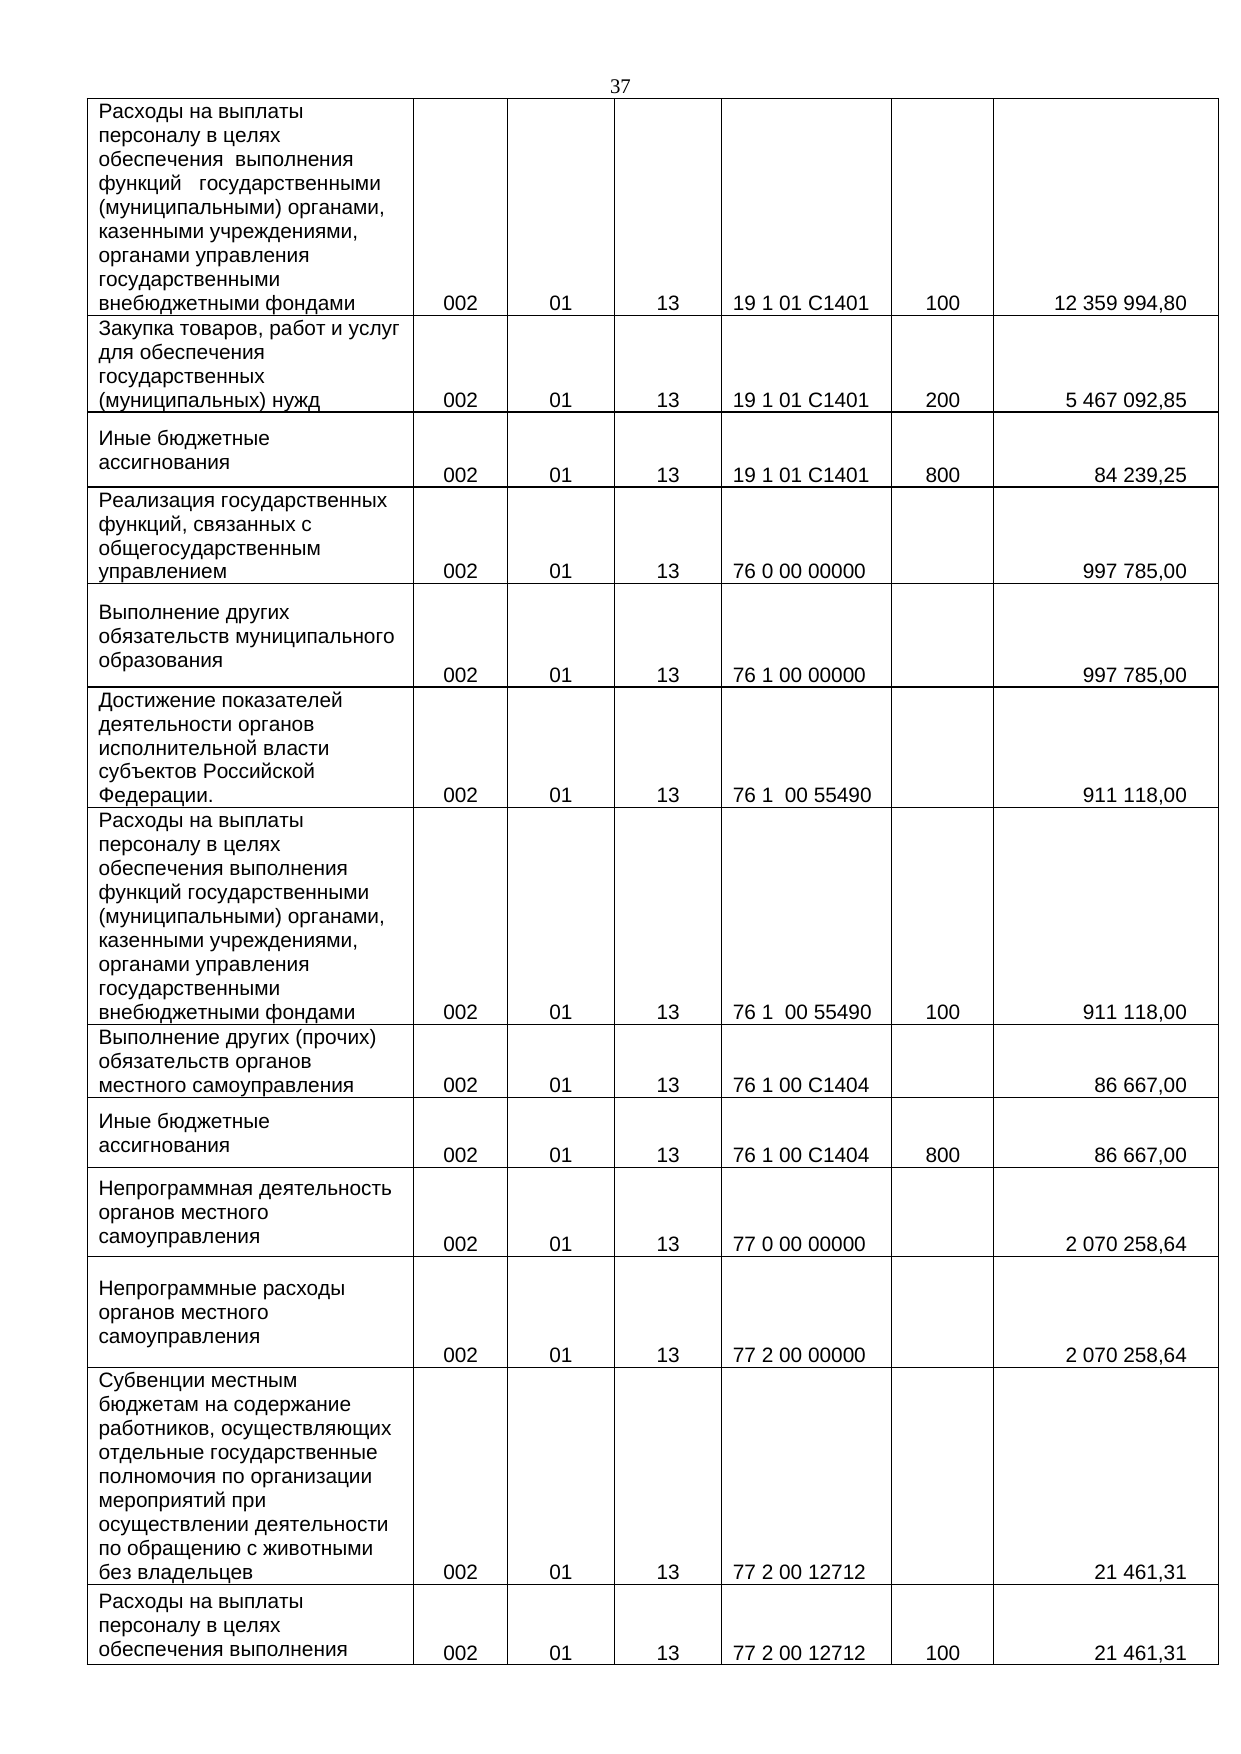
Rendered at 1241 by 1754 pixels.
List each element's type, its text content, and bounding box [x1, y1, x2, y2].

table_cell 13 [615, 1368, 721, 1584]
table_cell 19 1 01 С1401 [722, 413, 891, 486]
table_cell 21 461,31 [994, 1585, 1218, 1664]
table_cell 76 1 00 55490 [722, 808, 891, 1024]
table_cell 002 [414, 316, 507, 411]
table_cell 12 359 994,80 [994, 99, 1218, 314]
table_cell 002 [414, 1098, 507, 1167]
table_cell [892, 1168, 993, 1256]
table_cell 5 467 092,85 [994, 316, 1218, 411]
table_cell 13 [615, 488, 721, 583]
table_cell Выполнение других (прочих) обязательств органов местного самоуправления [88, 1025, 413, 1097]
table_cell 01 [508, 1368, 614, 1584]
table_cell 76 1 00 С1404 [722, 1025, 891, 1097]
table_cell [892, 488, 993, 583]
table_cell 002 [414, 584, 507, 686]
table_cell 800 [892, 413, 993, 486]
table_cell 01 [508, 1585, 614, 1664]
table_cell 002 [414, 1585, 507, 1664]
table_cell 13 [615, 316, 721, 411]
table_cell Непрограммная деятельность органов местного самоуправления [88, 1168, 413, 1256]
table_cell 002 [414, 413, 507, 486]
table_cell 19 1 01 С1401 [722, 316, 891, 411]
table_cell Достижение показателей деятельности органов исполнительной власти субъектов Российской Федерации. [88, 688, 413, 807]
table_cell 01 [508, 688, 614, 807]
table_cell 21 461,31 [994, 1368, 1218, 1584]
table_cell [892, 1025, 993, 1097]
table_cell 13 [615, 1098, 721, 1167]
table_cell 13 [615, 99, 721, 314]
table_cell 13 [615, 413, 721, 486]
table_cell 76 1 00 00000 [722, 584, 891, 686]
table_cell 86 667,00 [994, 1098, 1218, 1167]
table_cell 01 [508, 99, 614, 314]
table_cell 002 [414, 1025, 507, 1097]
table_cell [892, 1368, 993, 1584]
table_cell 13 [615, 1585, 721, 1664]
table_cell 13 [615, 1168, 721, 1256]
table_cell 100 [892, 1585, 993, 1664]
table_cell 77 0 00 00000 [722, 1168, 891, 1256]
table_cell 002 [414, 1257, 507, 1367]
table_cell 76 1 00 55490 [722, 688, 891, 807]
table_cell 01 [508, 488, 614, 583]
table_cell 100 [892, 808, 993, 1024]
table_cell 77 2 00 00000 [722, 1257, 891, 1367]
table_cell 911 118,00 [994, 808, 1218, 1024]
table_cell 77 2 00 12712 [722, 1585, 891, 1664]
table_cell 01 [508, 584, 614, 686]
table_cell 997 785,00 [994, 488, 1218, 583]
table_cell 01 [508, 316, 614, 411]
table_cell 84 239,25 [994, 413, 1218, 486]
table_cell 86 667,00 [994, 1025, 1218, 1097]
table_cell 13 [615, 808, 721, 1024]
table_cell Реализация государственных функций, связанных с общегосударственным управлением [88, 488, 413, 583]
table_cell 800 [892, 1098, 993, 1167]
table_cell 200 [892, 316, 993, 411]
table_cell 01 [508, 1257, 614, 1367]
table_cell 01 [508, 1168, 614, 1256]
table_cell [892, 688, 993, 807]
table_cell 01 [508, 808, 614, 1024]
table_cell Субвенции местным бюджетам на содержание работников, осуществляющих отдельные государственные полномочия по организации мероприятий при осуществлении деятельности по обращению с животными без владельцев [88, 1368, 413, 1584]
table_cell 002 [414, 1168, 507, 1256]
table_cell 19 1 01 С1401 [722, 99, 891, 314]
table_cell 2 070 258,64 [994, 1168, 1218, 1256]
table_cell Иные бюджетные ассигнования [88, 413, 413, 486]
table_cell Закупка товаров, работ и услуг для обеспечения государственных (муниципальных) нужд [88, 316, 413, 411]
table_cell Иные бюджетные ассигнования [88, 1098, 413, 1167]
table_cell 911 118,00 [994, 688, 1218, 807]
table_cell 01 [508, 1025, 614, 1097]
table_cell 002 [414, 688, 507, 807]
table_cell 13 [615, 1025, 721, 1097]
table_cell 76 0 00 00000 [722, 488, 891, 583]
table_cell Выполнение других обязательств муниципального образования [88, 584, 413, 686]
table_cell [88, 1585, 413, 1664]
table_cell 13 [615, 584, 721, 686]
table_cell 100 [892, 99, 993, 314]
table_cell 76 1 00 С1404 [722, 1098, 891, 1167]
table_cell Непрограммные расходы органов местного самоуправления [88, 1257, 413, 1367]
table_cell 01 [508, 1098, 614, 1167]
table_cell 002 [414, 99, 507, 314]
table_cell 77 2 00 12712 [722, 1368, 891, 1584]
table_cell 01 [508, 413, 614, 486]
table_cell 2 070 258,64 [994, 1257, 1218, 1367]
table_cell 002 [414, 1368, 507, 1584]
table_cell 13 [615, 688, 721, 807]
table_cell [892, 1257, 993, 1367]
table_cell 997 785,00 [994, 584, 1218, 686]
table_cell 002 [414, 808, 507, 1024]
table_cell [892, 584, 993, 686]
table_cell 002 [414, 488, 507, 583]
table_cell 13 [615, 1257, 721, 1367]
